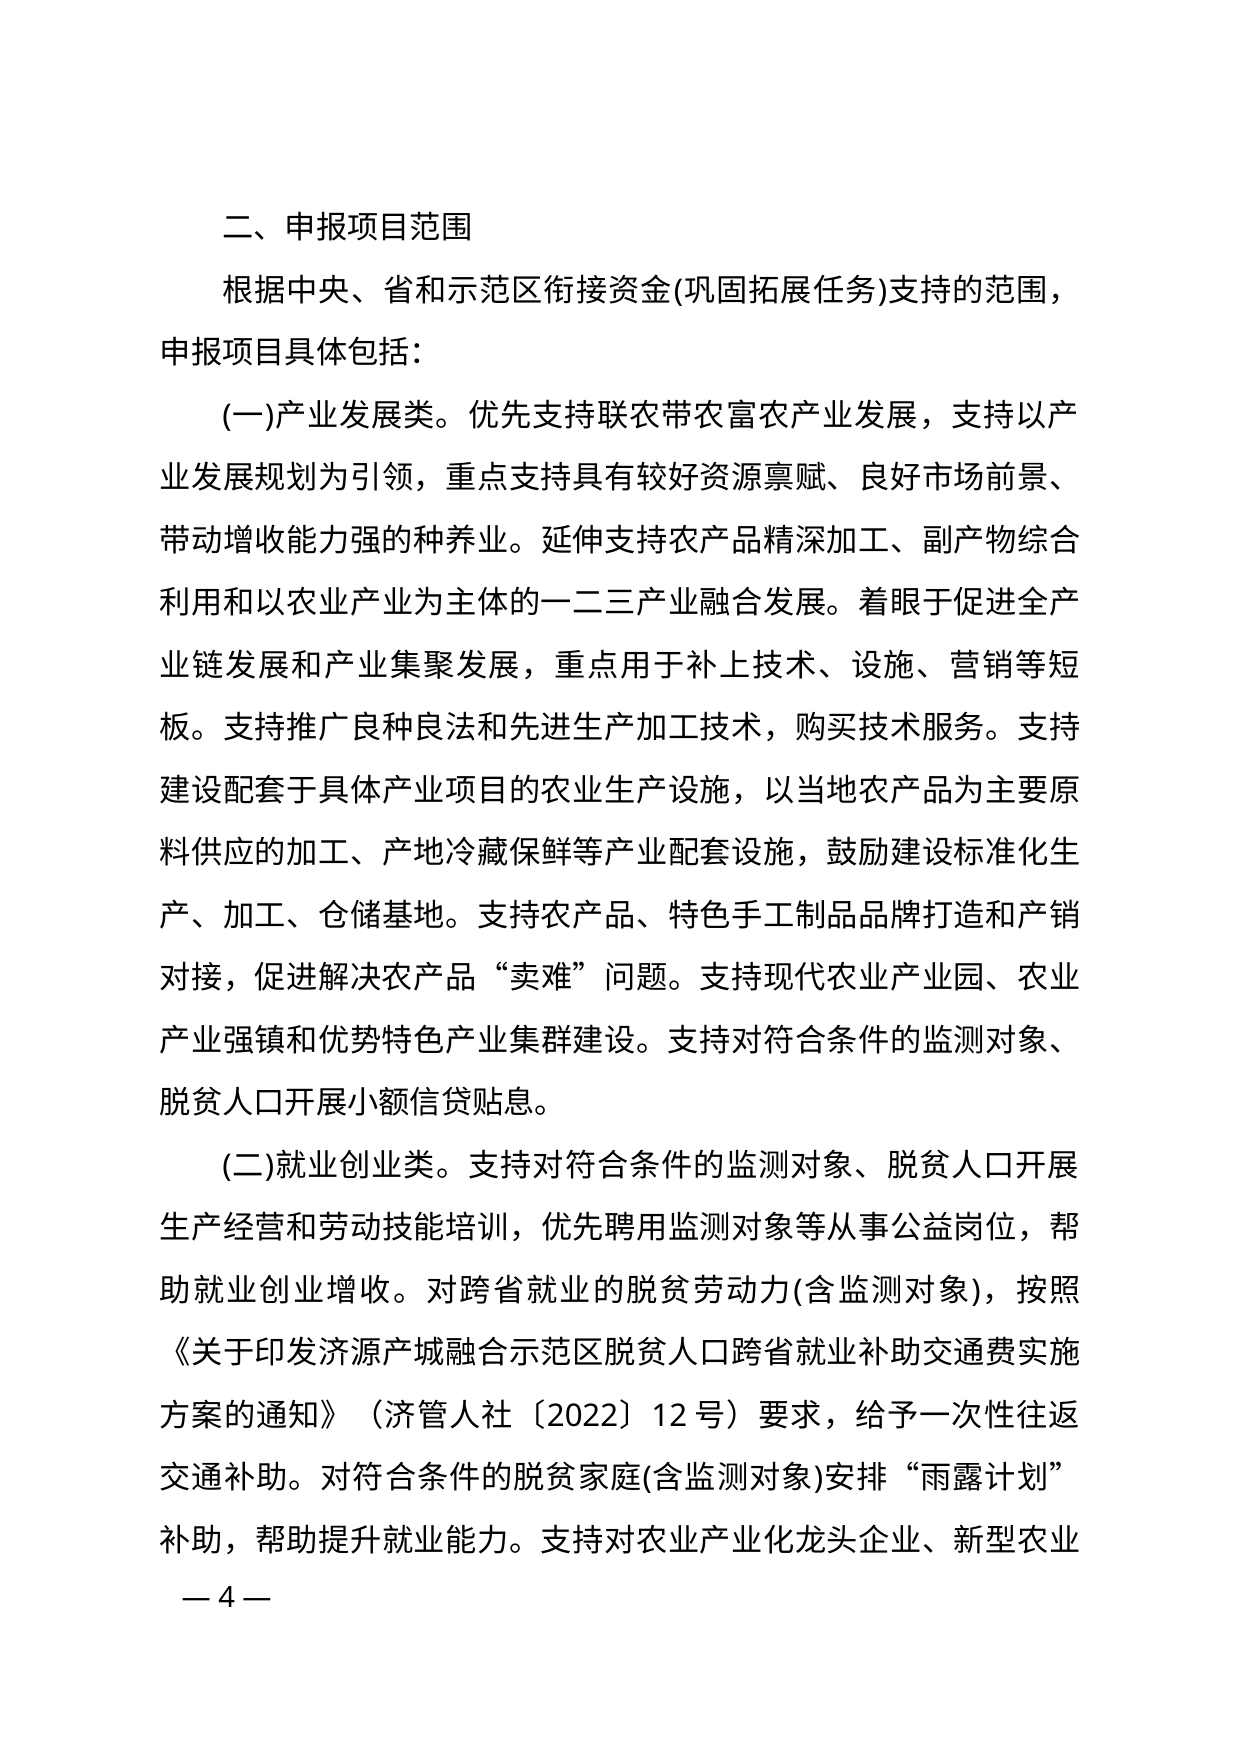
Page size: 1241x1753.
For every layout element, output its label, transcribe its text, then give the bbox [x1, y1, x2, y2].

text (一)产业发展类。优先支持联农带农富农产业发展，支持以产业发展规划为引领，重点支持具有较好资源禀赋、良好市场前景、带动增收能力强的种养业。延伸支持农产品精深加工、副产物综合利用和以农业产业为主体的一二三产业融合发展。着眼于促进全产业链发展和产业集聚发展，重点用于补上技术、设施、营销等短板。支持推广良种良法和先进生产加工技术，购买技术服务。支持建设配套于具体产业项目的农业生产设施，以当地农产品为主要原料供应的加工、产地冷藏保鲜等产业配套设施，鼓励建设标准化生产、加工、仓储基地。支持农产品、特色手工制品品牌打造和产销对接，促进解决农产品“卖难”问题。支持现代农业产业园、农业产业强镇和优势特色产业集群建设。支持对符合条件的监测对象、脱贫人口开展小额信贷贴息。 [159, 376, 1081, 1126]
text 根据中央、省和示范区衔接资金(巩固拓展任务)支持的范围，申报项目具体包括： [159, 251, 1081, 376]
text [159, 1126, 1081, 1564]
text 二、申报项目范围 [159, 189, 1081, 251]
